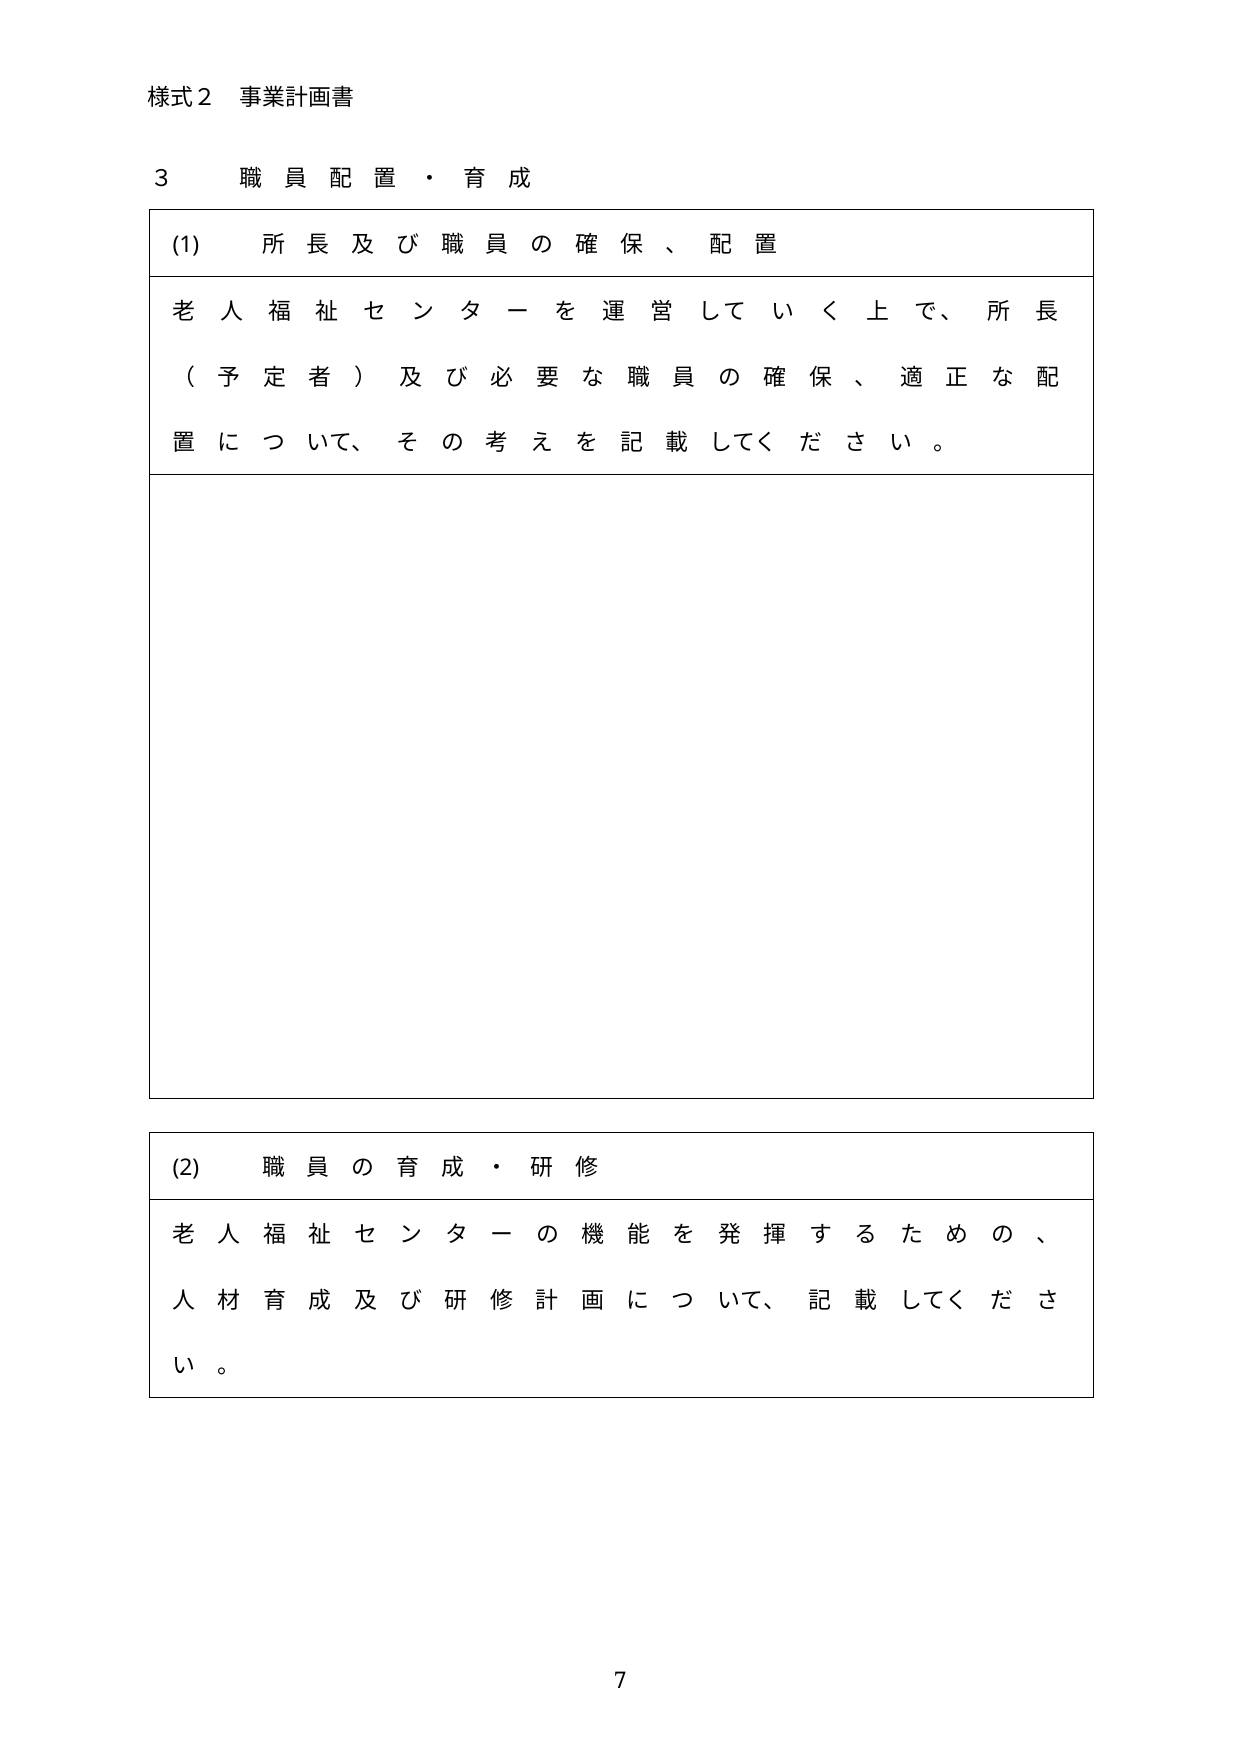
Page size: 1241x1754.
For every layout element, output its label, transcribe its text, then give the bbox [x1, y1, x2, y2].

table_header (1) 所長及び職員の確保、配置 [150, 210, 1093, 276]
table_cell [150, 475, 1093, 1098]
text ３ 職員配置・育成 [150, 143, 1090, 209]
table_header (2) 職員の育成・研修 [150, 1133, 1093, 1199]
table_cell 老人福祉センターを運営していく上で、所長（予定者）及び必要な職員の確保、適正な配置について、その考えを記載してください。 [150, 277, 1093, 474]
table_cell 老人福祉センターの機能を発揮するための、人材育成及び研修計画について、記載してください。 [150, 1200, 1093, 1397]
